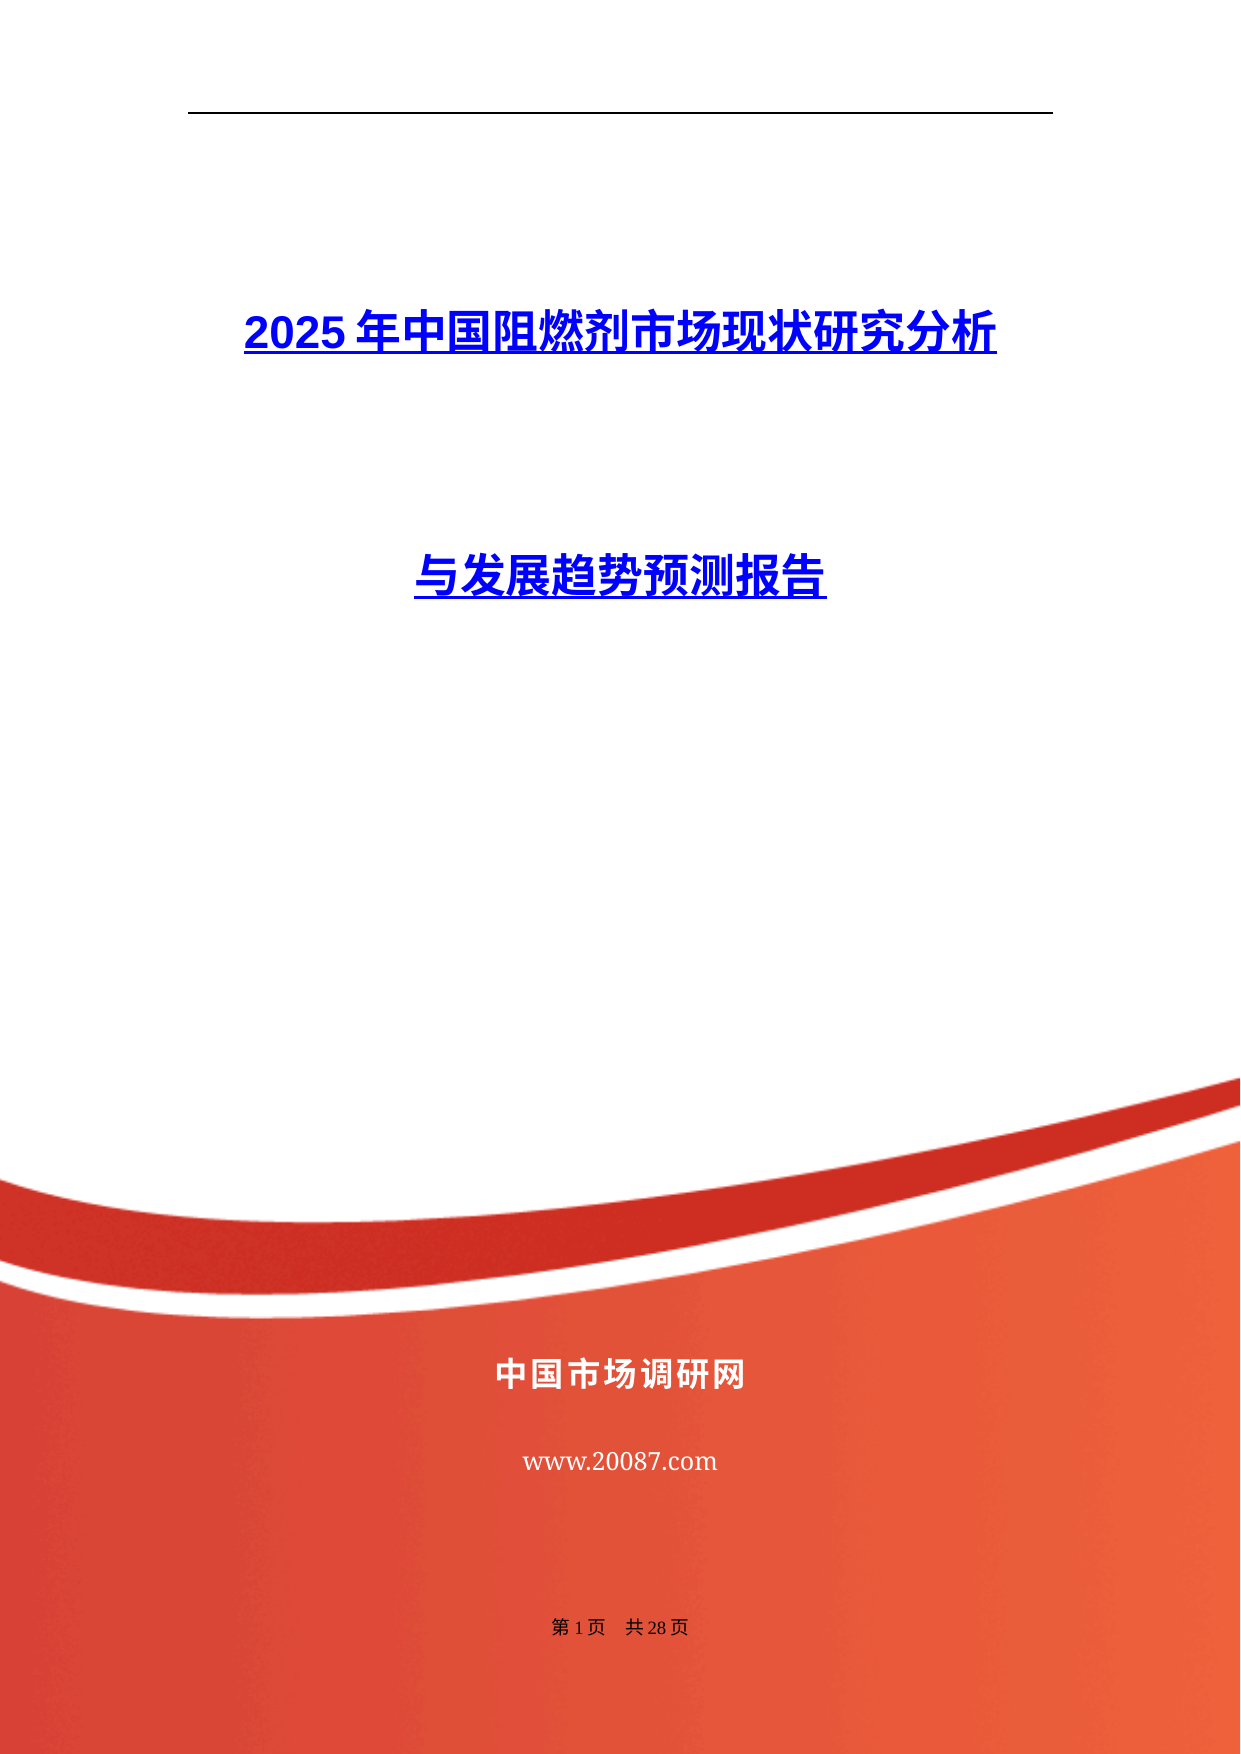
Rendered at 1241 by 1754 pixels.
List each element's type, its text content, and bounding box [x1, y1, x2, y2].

picture [0, 1006, 1241, 1754]
text www.20087.com [187, 1428, 1053, 1493]
table_header 2025年中国阻燃剂市场现状研究分析与发展趋势预测报告 [188, 207, 1053, 773]
subtitle 中国市场调研网 [187, 1339, 1053, 1404]
